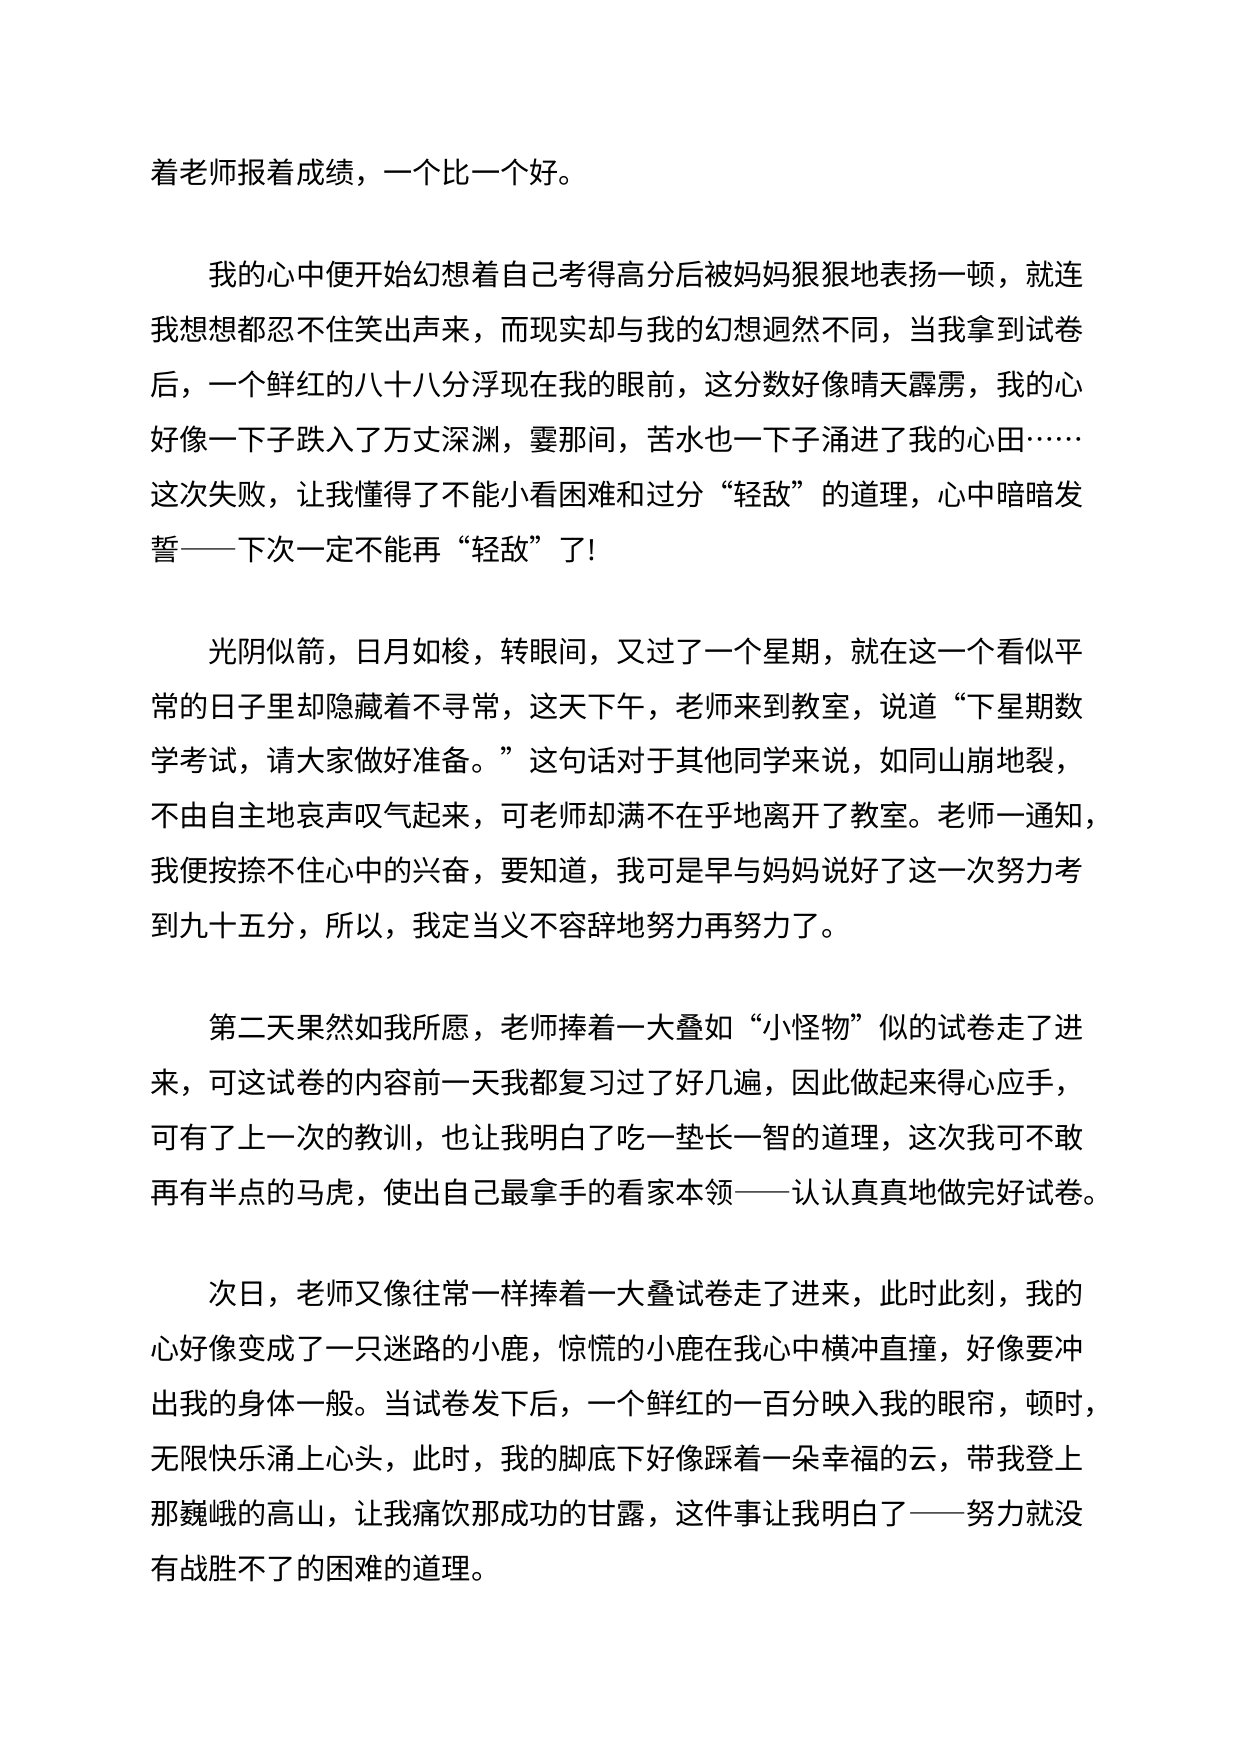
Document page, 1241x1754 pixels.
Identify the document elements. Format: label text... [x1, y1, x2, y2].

text 我的心中便开始幻想着自己考得高分后被妈妈狠狠地表扬一顿，就连我想想都忍不住笑出声来，而现实却与我的幻想迵然不同，当我拿到试卷后，一个鲜红的八十八分浮现在我的眼前，这分数好像晴天霹雳，我的心好像一下子跌入了万丈深渊，霎那间，苦水也一下子涌进了我的心田……这次失败，让我懂得了不能小看困难和过分“轻敌”的道理，心中暗暗发誓——下次一定不能再“轻敌”了! [150, 252, 1090, 569]
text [150, 150, 1090, 192]
text 第二天果然如我所愿，老师捧着一大叠如“小怪物”似的试卷走了进来，可这试卷的内容前一天我都复习过了好几遍，因此做起来得心应手，可有了上一次的教训，也让我明白了吃一垫长一智的道理，这次我可不敢再有半点的马虎，使出自己最拿手的看家本领——认认真真地做完好试卷。 [150, 1004, 1090, 1211]
text 光阴似箭，日月如梭，转眼间，又过了一个星期，就在这一个看似平常的日子里却隐藏着不寻常，这天下午，老师来到教室，说道“下星期数学考试，请大家做好准备。”这句话对于其他同学来说，如同山崩地裂，不由自主地哀声叹气起来，可老师却满不在乎地离开了教室。老师一通知，我便按捺不住心中的兴奋，要知道，我可是早与妈妈说好了这一次努力考到九十五分，所以，我定当义不容辞地努力再努力了。 [150, 628, 1090, 945]
text 次日，老师又像往常一样捧着一大叠试卷走了进来，此时此刻，我的心好像变成了一只迷路的小鹿，惊慌的小鹿在我心中横冲直撞，好像要冲出我的身体一般。当试卷发下后，一个鲜红的一百分映入我的眼帘，顿时，无限快乐涌上心头，此时，我的脚底下好像踩着一朵幸福的云，带我登上那巍峨的高山，让我痛饮那成功的甘露，这件事让我明白了——努力就没有战胜不了的困难的道理。 [150, 1271, 1090, 1588]
